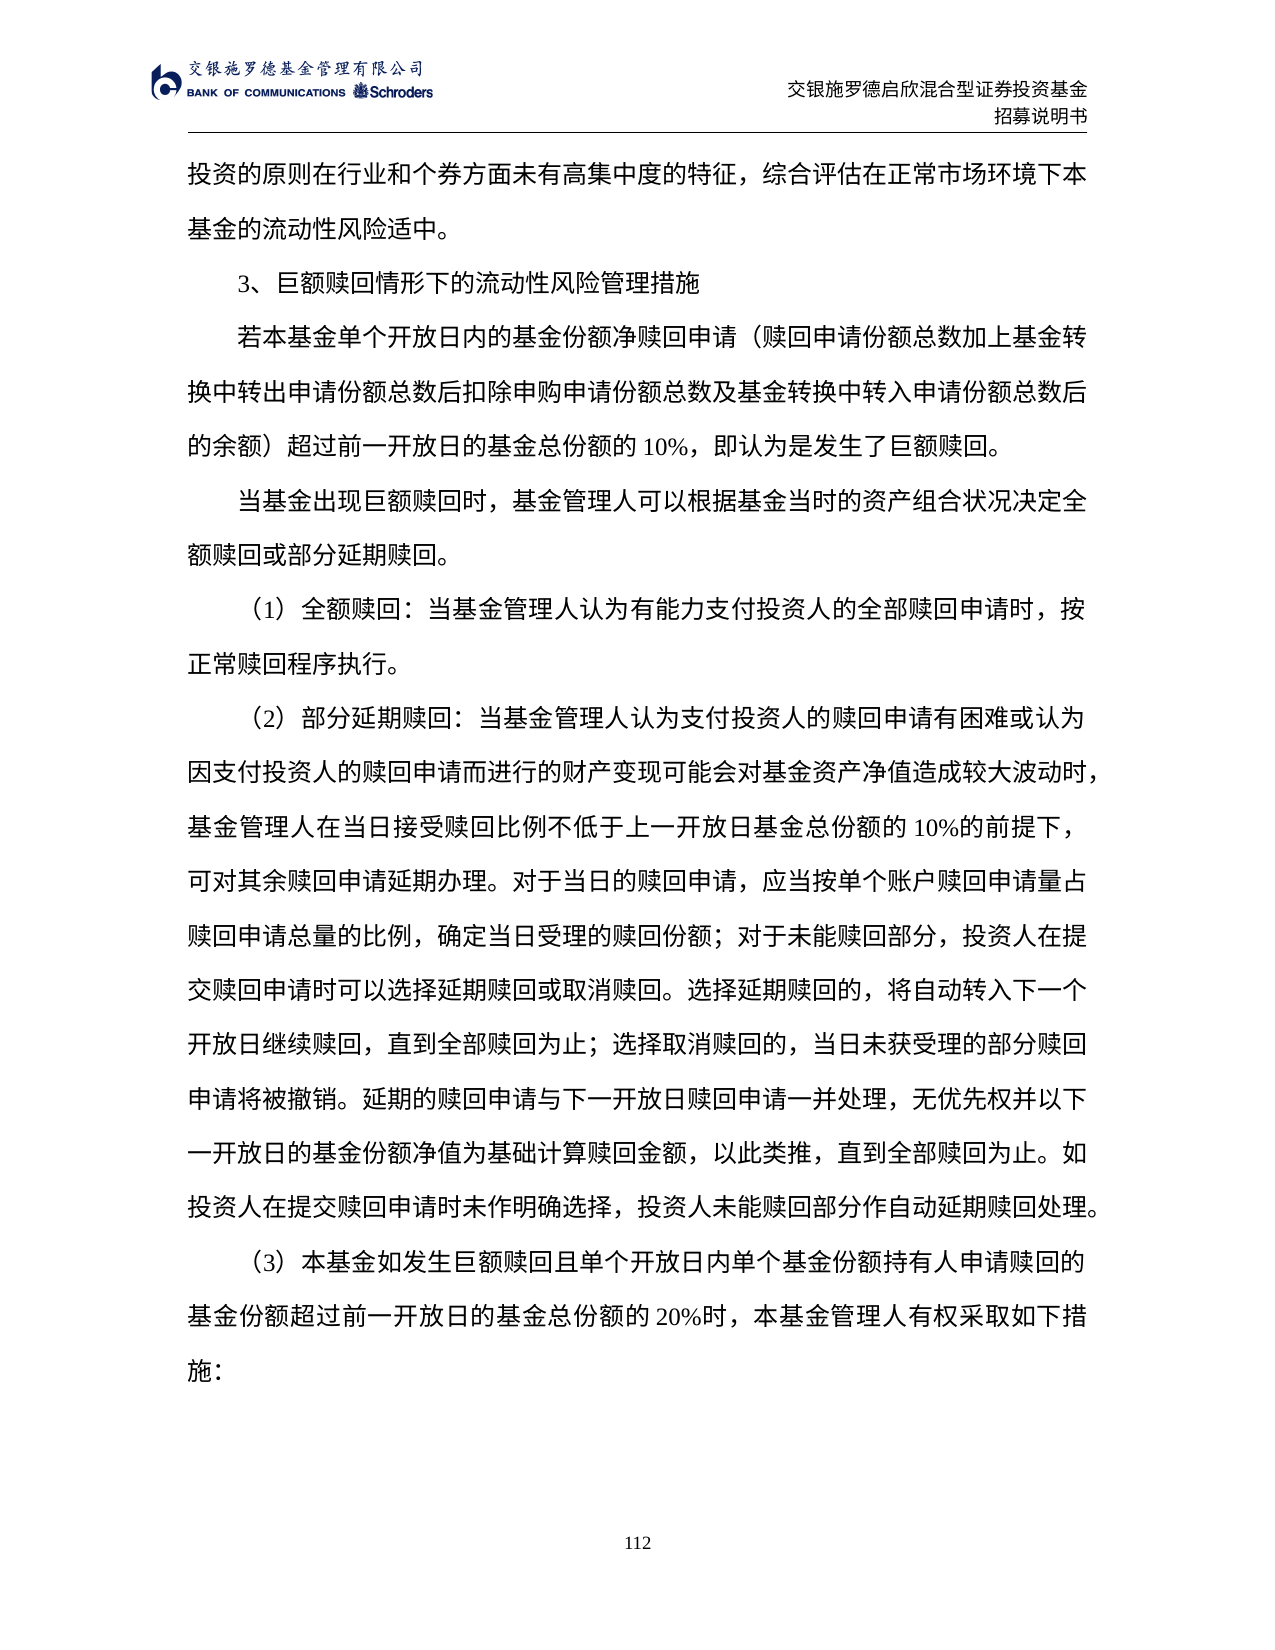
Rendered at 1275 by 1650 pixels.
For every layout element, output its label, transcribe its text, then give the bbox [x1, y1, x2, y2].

text （1）全额赎回：当基金管理人认为有能力支付投资人的全部赎回申请时，按正常赎回程序执行。 [187, 590, 1087, 680]
picture [151, 61, 433, 100]
text （2）部分延期赎回：当基金管理人认为支付投资人的赎回申请有困难或认为因支付投资人的赎回申请而进行的财产变现可能会对基金资产净值造成较大波动时，基金管理人在当日接受赎回比例不低于上一开放日基金总份额的10%的前提下，可对其余赎回申请延期办理。对于当日的赎回申请，应当按单个账户赎回申请量占赎回申请总量的比例，确定当日受理的赎回份额；对于未能赎回部分，投资人在提交赎回申请时可以选择延期赎回或取消赎回。选择延期赎回的，将自动转入下一个开放日继续赎回，直到全部赎回为止；选择取消赎回的，当日未获受理的部分赎回申请将被撤销。延期的赎回申请与下一开放日赎回申请一并处理，无优先权并以下一开放日的基金份额净值为基础计算赎回金额，以此类推，直到全部赎回为止。如投资人在提交赎回申请时未作明确选择，投资人未能赎回部分作自动延期赎回处理。 [187, 698, 1087, 1224]
text 当基金出现巨额赎回时，基金管理人可以根据基金当时的资产组合状况决定全额赎回或部分延期赎回。 [187, 481, 1087, 572]
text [187, 155, 1087, 245]
text 3、巨额赎回情形下的流动性风险管理措施 [187, 263, 1087, 300]
text （3）本基金如发生巨额赎回且单个开放日内单个基金份额持有人申请赎回的基金份额超过前一开放日的基金总份额的20%时，本基金管理人有权采取如下措施： [187, 1242, 1087, 1387]
text 若本基金单个开放日内的基金份额净赎回申请（赎回申请份额总数加上基金转换中转出申请份额总数后扣除申购申请份额总数及基金转换中转入申请份额总数后的余额）超过前一开放日的基金总份额的10%，即认为是发生了巨额赎回。 [187, 318, 1087, 463]
